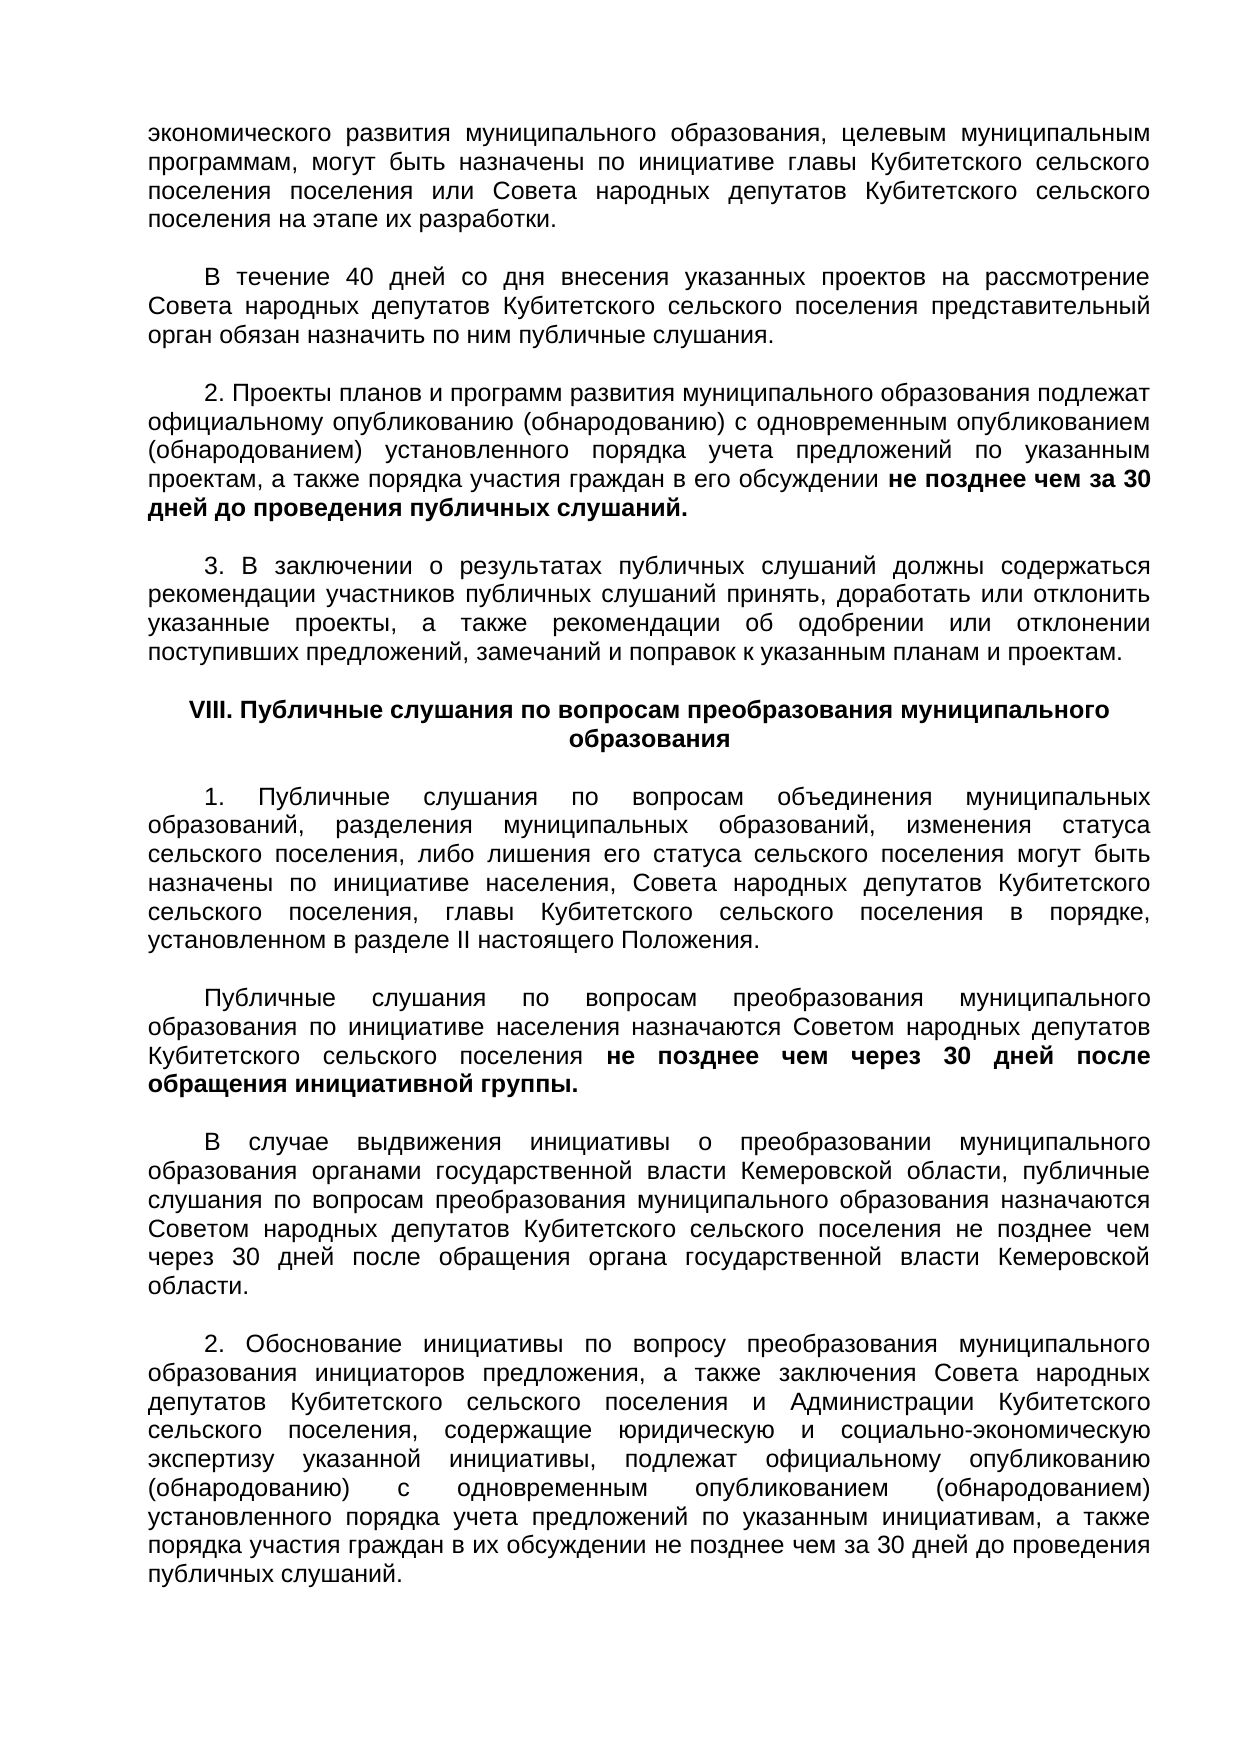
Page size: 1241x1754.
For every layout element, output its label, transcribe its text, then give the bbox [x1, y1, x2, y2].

text 2. Проекты планов и программ развития муниципального образования подлежат официальному опубликованию (обнародованию) с одновременным опубликованием (обнародованием) установленного порядка учета предложений по указанным проектам, а также порядка участия граждан в его обсуждении не позднее чем за 30 дней до проведения публичных слушаний. [148, 378, 1152, 521]
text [148, 118, 1152, 233]
text 3. В заключении о результатах публичных слушаний должны содержаться рекомендации участников публичных слушаний принять, доработать или отклонить указанные проекты, а также рекомендации об одобрении или отклонении поступивших предложений, замечаний и поправок к указанным планам и проектам. [148, 551, 1152, 666]
text VIII. Публичные слушания по вопросам преобразования муниципального образования [148, 695, 1152, 752]
text 1. Публичные слушания по вопросам объединения муниципальных образований, разделения муниципальных образований, изменения статуса сельского поселения, либо лишения его статуса сельского поселения могут быть назначены по инициативе населения, Совета народных депутатов Кубитетского сельского поселения, главы Кубитетского сельского поселения в порядке, установленном в разделе II настоящего Положения. [148, 781, 1152, 954]
text 2. Обоснование инициативы по вопросу преобразования муниципального образования инициаторов предложения, а также заключения Совета народных депутатов Кубитетского сельского поселения и Администрации Кубитетского сельского поселения, содержащие юридическую и социально-экономическую экспертизу указанной инициативы, подлежат официальному опубликованию (обнародованию) с одновременным опубликованием (обнародованием) установленного порядка учета предложений по указанным инициативам, а также порядка участия граждан в их обсуждении не позднее чем за 30 дней до проведения публичных слушаний. [148, 1329, 1152, 1588]
text В случае выдвижения инициативы о преобразовании муниципального образования органами государственной власти Кемеровской области, публичные слушания по вопросам преобразования муниципального образования назначаются Советом народных депутатов Кубитетского сельского поселения не позднее чем через 30 дней после обращения органа государственной власти Кемеровской области. [148, 1127, 1152, 1300]
text В течение 40 дней со дня внесения указанных проектов на рассмотрение Совета народных депутатов Кубитетского сельского поселения представительный орган обязан назначить по ним публичные слушания. [148, 262, 1152, 348]
text Публичные слушания по вопросам преобразования муниципального образования по инициативе населения назначаются Советом народных депутатов Кубитетского сельского поселения не позднее чем через 30 дней после обращения инициативной группы. [148, 983, 1152, 1098]
